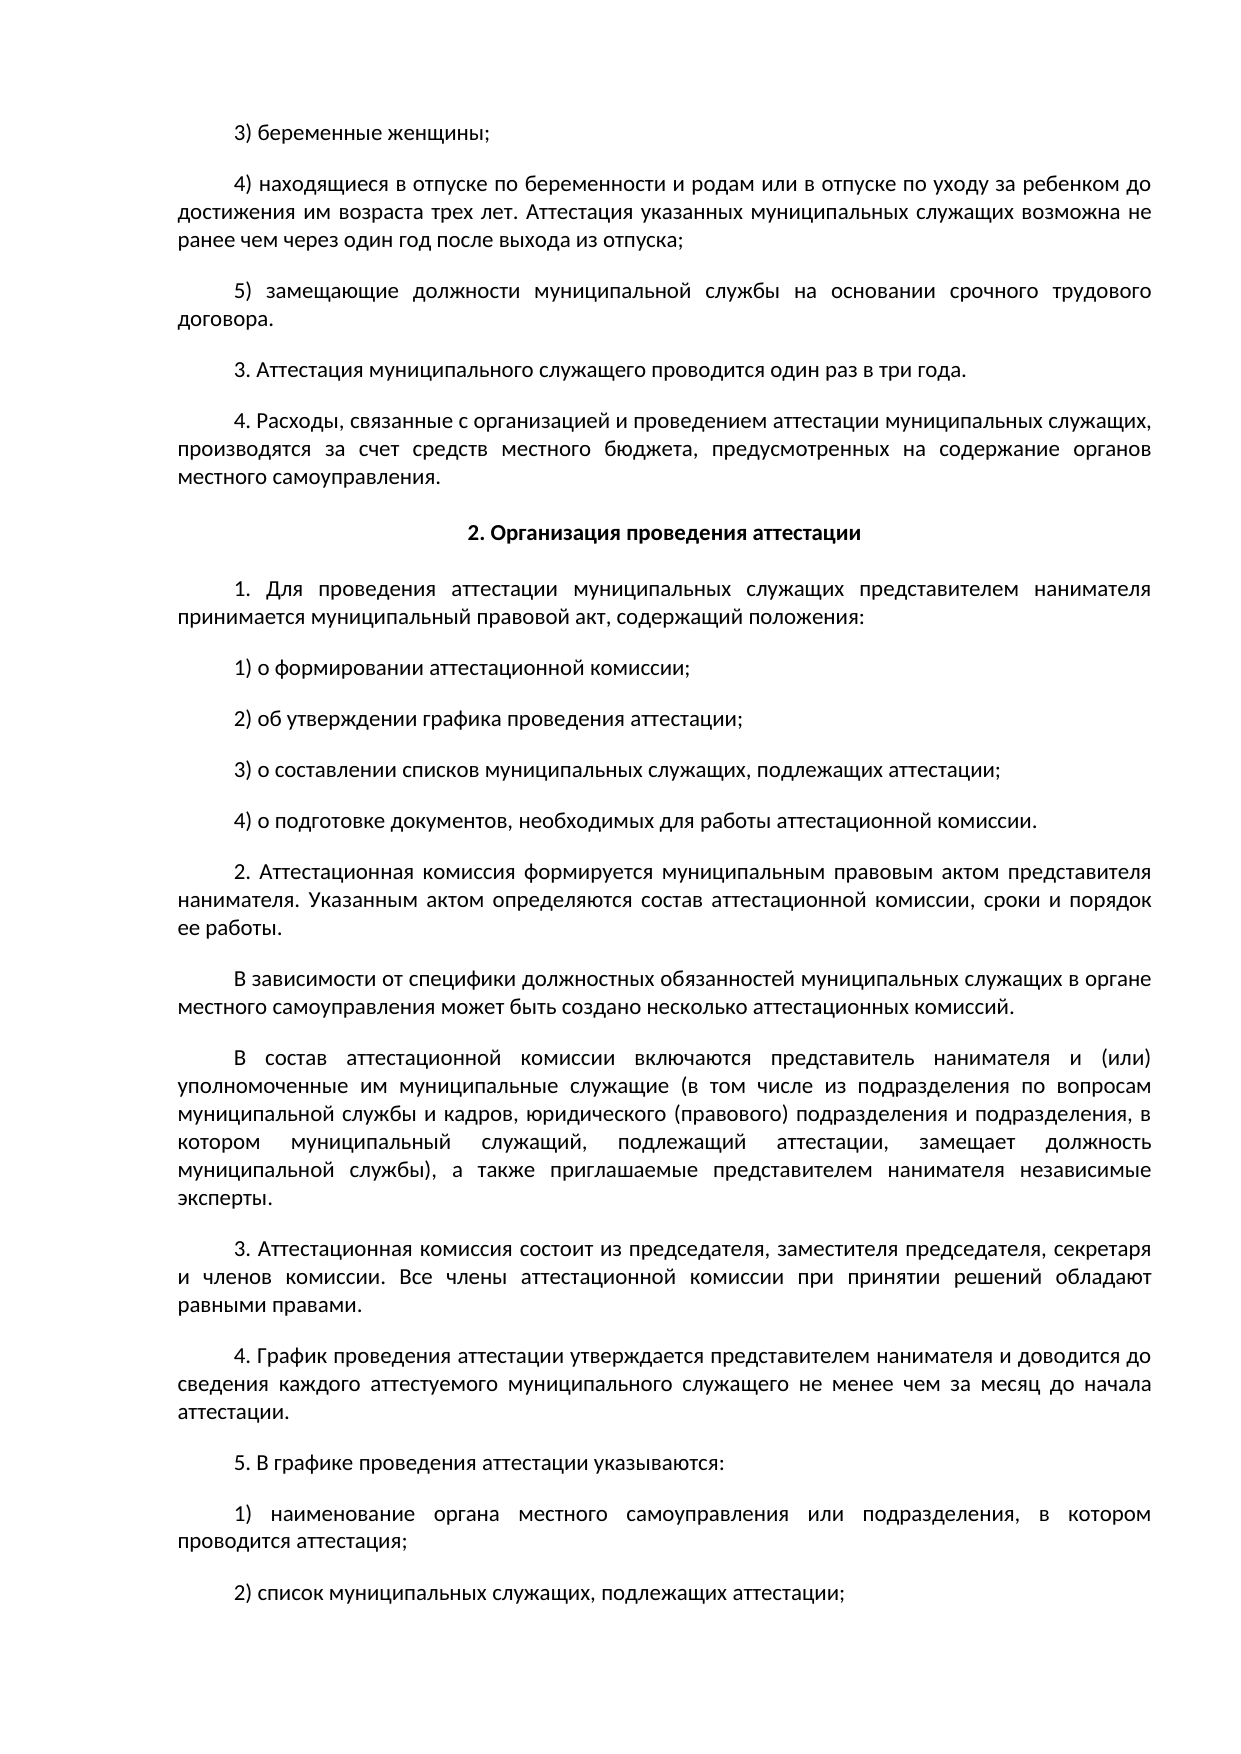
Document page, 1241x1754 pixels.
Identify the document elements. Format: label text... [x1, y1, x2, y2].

text 2) об утверждении графика проведения аттестации; [177, 704, 1152, 732]
title 2. Организация проведения аттестации [177, 518, 1152, 546]
text 1) наименование органа местного самоуправления или подразделения, в котором проводится аттестация; [177, 1499, 1152, 1555]
text 4) о подготовке документов, необходимых для работы аттестационной комиссии. [177, 806, 1152, 834]
text 4. Расходы, связанные с организацией и проведением аттестации муниципальных служащих, производятся за счет средств местного бюджета, предусмотренных на содержание органов местного самоуправления. [177, 406, 1152, 490]
text 1. Для проведения аттестации муниципальных служащих представителем нанимателя принимается муниципальный правовой акт, содержащий положения: [177, 574, 1152, 630]
text 5) замещающие должности муниципальной службы на основании срочного трудового договора. [177, 276, 1152, 332]
text В зависимости от специфики должностных обязанностей муниципальных служащих в органе местного самоуправления может быть создано несколько аттестационных комиссий. [177, 964, 1152, 1020]
text 3. Аттестационная комиссия состоит из председателя, заместителя председателя, секретаря и членов комиссии. Все члены аттестационной комиссии при принятии решений обладают равными правами. [177, 1234, 1152, 1318]
text 3. Аттестация муниципального служащего проводится один раз в три года. [177, 355, 1152, 383]
text 5. В графике проведения аттестации указываются: [177, 1448, 1152, 1476]
text 1) о формировании аттестационной комиссии; [177, 653, 1152, 681]
text 4) находящиеся в отпуске по беременности и родам или в отпуске по уходу за ребенком до достижения им возраста трех лет. Аттестация указанных муниципальных служащих возможна не ранее чем через один год после выхода из отпуска; [177, 169, 1152, 253]
text В состав аттестационной комиссии включаются представитель нанимателя и (или) уполномоченные им муниципальные служащие (в том числе из подразделения по вопросам муниципальной службы и кадров, юридического (правового) подразделения и подразделения, в котором муниципальный служащий, подлежащий аттестации, замещает должность муниципальной службы), а также приглашаемые представителем нанимателя независимые эксперты. [177, 1043, 1152, 1211]
text 2. Аттестационная комиссия формируется муниципальным правовым актом представителя нанимателя. Указанным актом определяются состав аттестационной комиссии, сроки и порядок ее работы. [177, 857, 1152, 941]
text 4. График проведения аттестации утверждается представителем нанимателя и доводится до сведения каждого аттестуемого муниципального служащего не менее чем за месяц до начала аттестации. [177, 1341, 1152, 1425]
text 3) о составлении списков муниципальных служащих, подлежащих аттестации; [177, 755, 1152, 783]
text 3) беременные женщины; [177, 118, 1152, 146]
text 2) список муниципальных служащих, подлежащих аттестации; [177, 1578, 1152, 1606]
